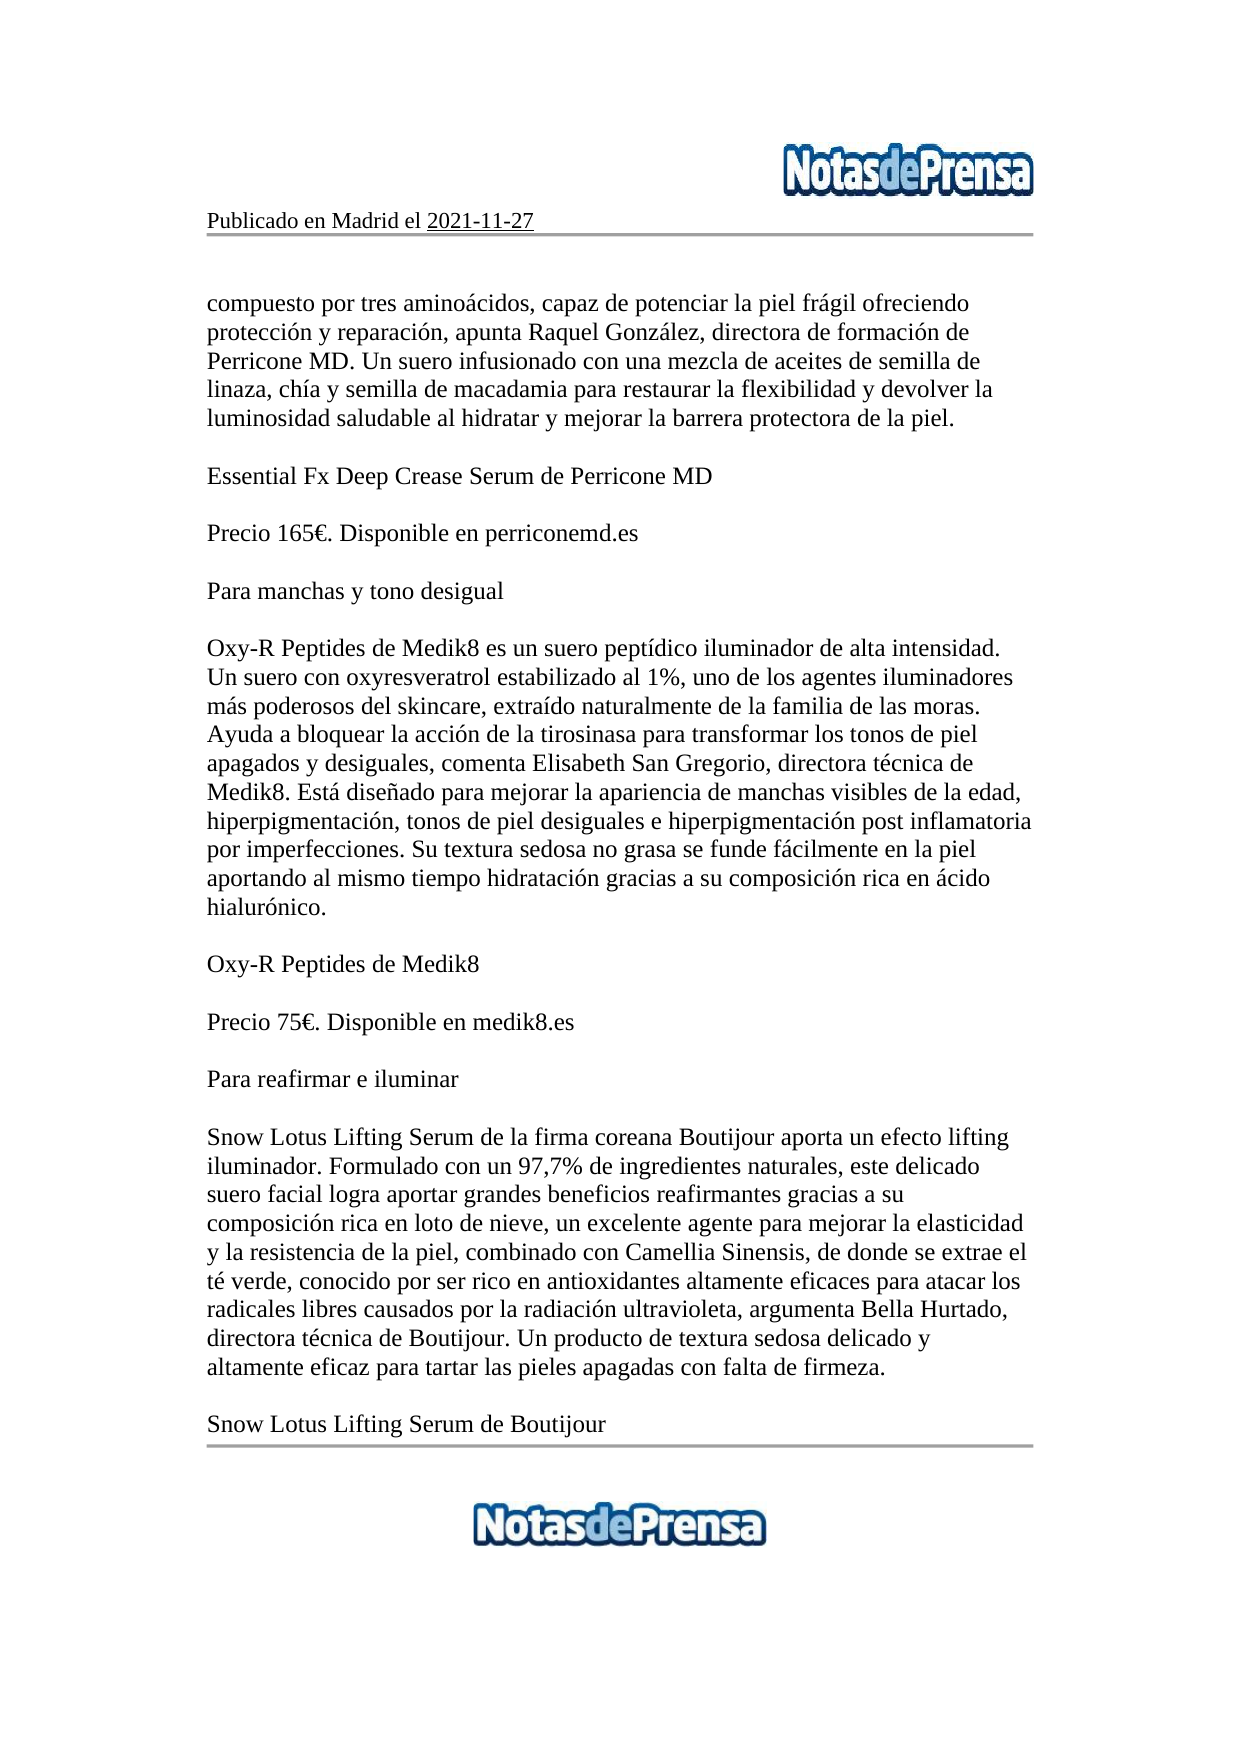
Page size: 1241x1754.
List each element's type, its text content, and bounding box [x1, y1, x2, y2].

picture [783, 142, 1034, 199]
picture [473, 1501, 767, 1548]
